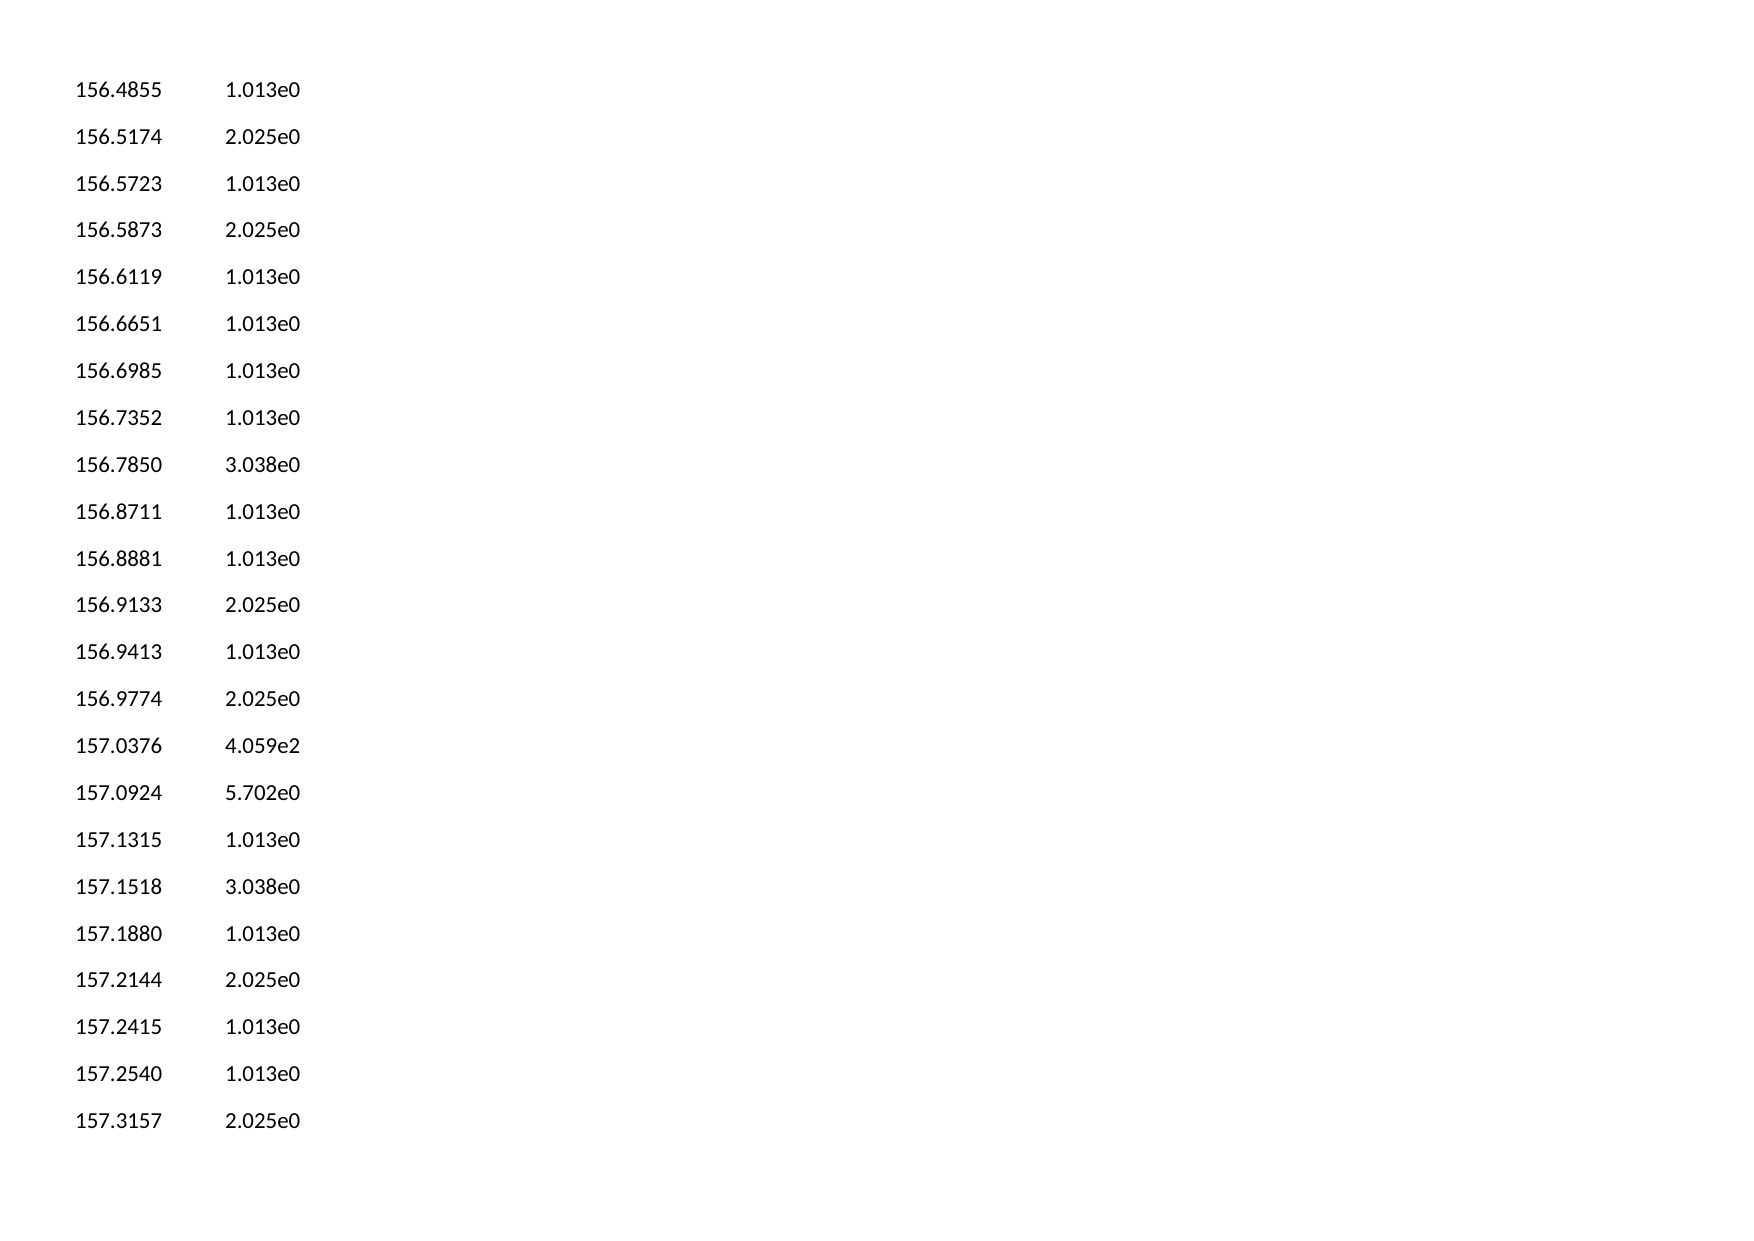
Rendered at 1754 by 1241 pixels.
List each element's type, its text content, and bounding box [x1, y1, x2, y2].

text 156.9133 2.025e0 [75, 591, 1679, 619]
text 157.1315 1.013e0 [75, 825, 1679, 853]
text 156.6119 1.013e0 [75, 262, 1679, 291]
text 157.2415 1.013e0 [75, 1012, 1679, 1041]
text 156.5723 1.013e0 [75, 169, 1679, 197]
text 156.9413 1.013e0 [75, 637, 1679, 666]
text 157.0924 5.702e0 [75, 778, 1679, 806]
text 156.9774 2.025e0 [75, 684, 1679, 712]
text 157.1518 3.038e0 [75, 872, 1679, 900]
text 156.6651 1.013e0 [75, 309, 1679, 337]
text 156.8881 1.013e0 [75, 544, 1679, 572]
text 156.7352 1.013e0 [75, 403, 1679, 431]
text 156.6985 1.013e0 [75, 356, 1679, 384]
text 157.2144 2.025e0 [75, 966, 1679, 994]
text 157.1880 1.013e0 [75, 919, 1679, 947]
text 157.0376 4.059e2 [75, 731, 1679, 759]
text 156.8711 1.013e0 [75, 497, 1679, 525]
text 156.7850 3.038e0 [75, 450, 1679, 478]
text 156.5174 2.025e0 [75, 122, 1679, 150]
text 157.3157 2.025e0 [75, 1106, 1679, 1134]
text 156.4855 1.013e0 [75, 75, 1679, 103]
text 156.5873 2.025e0 [75, 216, 1679, 244]
text 157.2540 1.013e0 [75, 1059, 1679, 1087]
